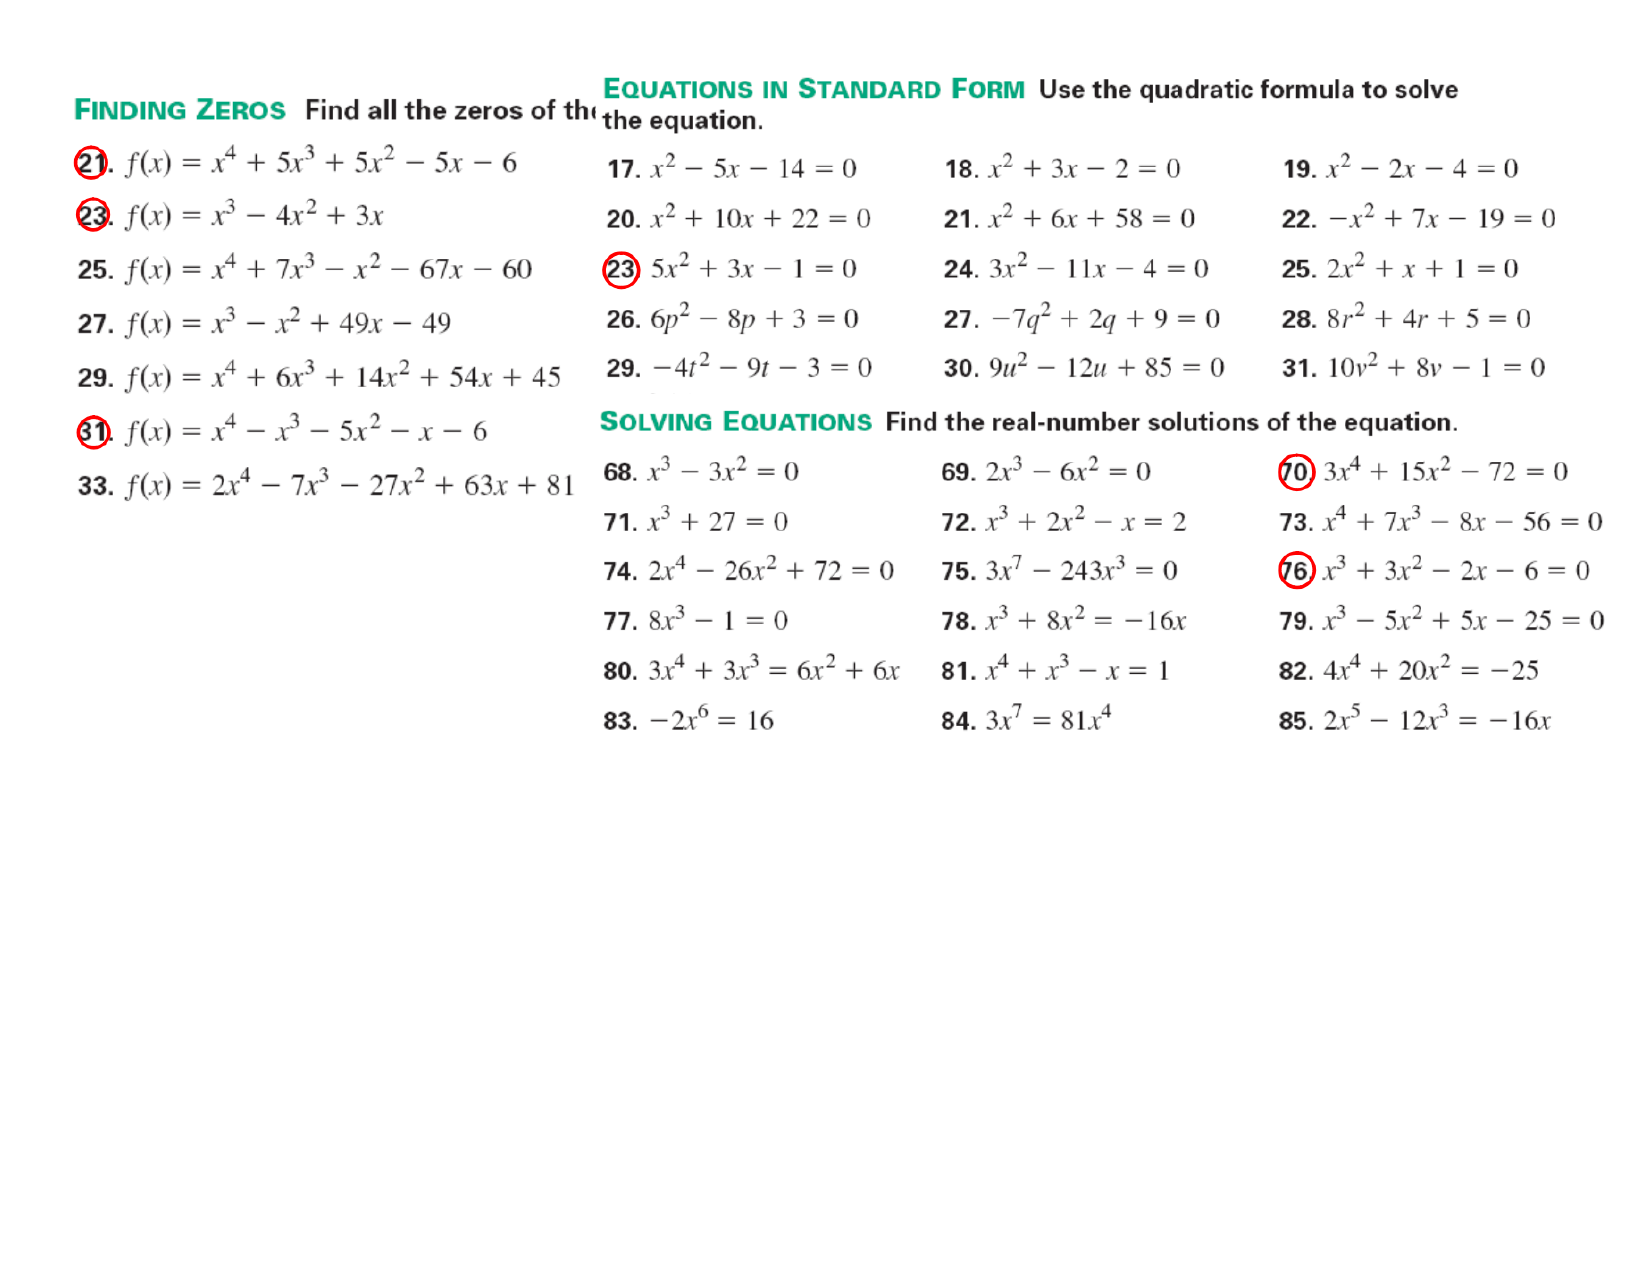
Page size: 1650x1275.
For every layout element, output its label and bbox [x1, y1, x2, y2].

picture [65, 65, 1613, 759]
